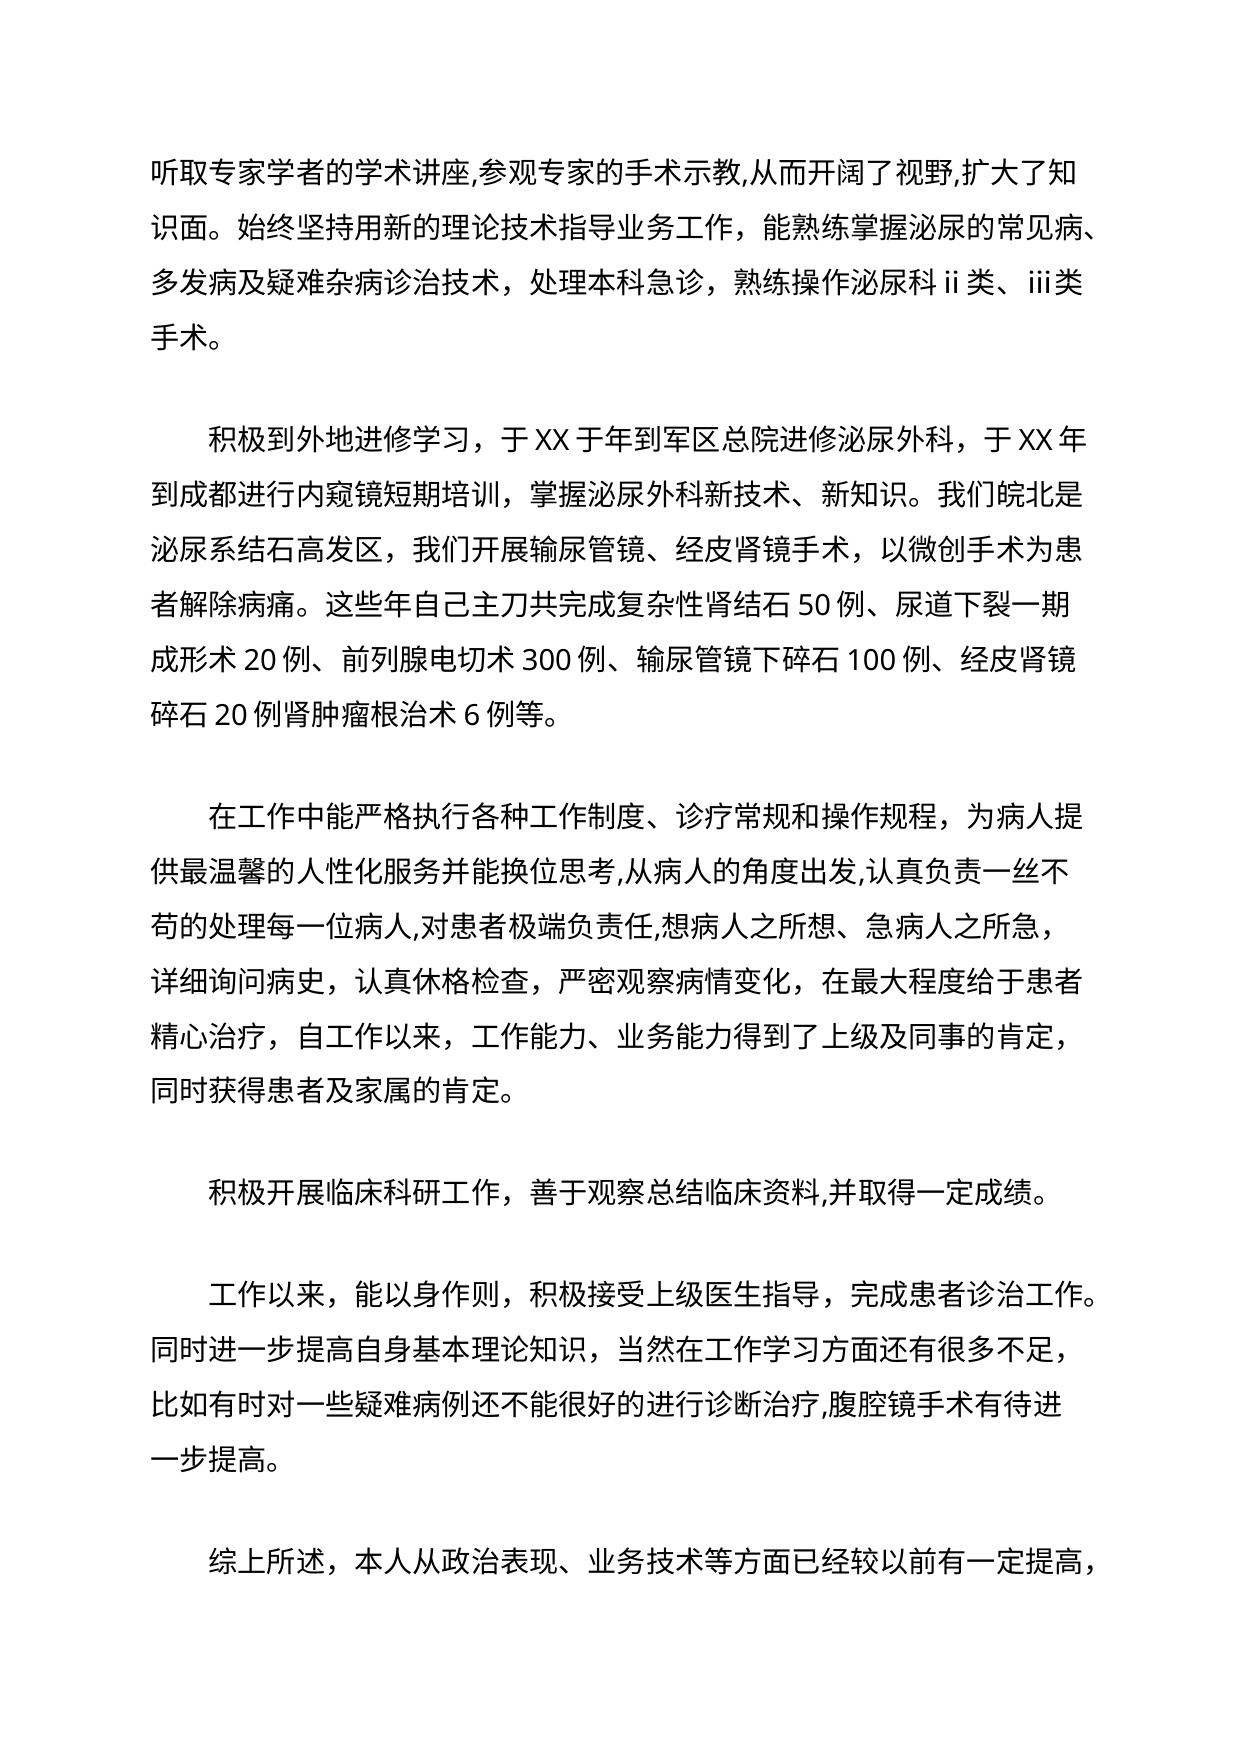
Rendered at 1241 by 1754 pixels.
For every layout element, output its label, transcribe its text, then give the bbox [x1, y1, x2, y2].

text 在工作中能严格执行各种工作制度、诊疗常规和操作规程，为病人提供最温馨的人性化服务并能换位思考,从病人的角度出发,认真负责一丝不苟的处理每一位病人,对患者极端负责任,想病人之所想、急病人之所急，详细询问病史，认真休格检查，严密观察病情变化，在最大程度给于患者精心治疗，自工作以来，工作能力、业务能力得到了上级及同事的肯定，同时获得患者及家属的肯定。 [150, 793, 1090, 1110]
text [150, 1538, 1090, 1581]
text 积极到外地进修学习，于XX于年到军区总院进修泌尿外科，于XX年到成都进行内窥镜短期培训，掌握泌尿外科新技术、新知识。我们皖北是泌尿系结石高发区，我们开展输尿管镜、经皮肾镜手术，以微创手术为患者解除病痛。这些年自己主刀共完成复杂性肾结石50例、尿道下裂一期成形术20例、前列腺电切术300例、输尿管镜下碎石100例、经皮肾镜碎石20例肾肿瘤根治术6例等。 [150, 417, 1090, 734]
text 积极开展临床科研工作，善于观察总结临床资料,并取得一定成绩。 [150, 1170, 1090, 1212]
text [150, 150, 1090, 357]
text 工作以来，能以身作则，积极接受上级医生指导，完成患者诊治工作。同时进一步提高自身基本理论知识，当然在工作学习方面还有很多不足，比如有时对一些疑难病例还不能很好的进行诊断治疗,腹腔镜手术有待进一步提高。 [150, 1272, 1090, 1479]
